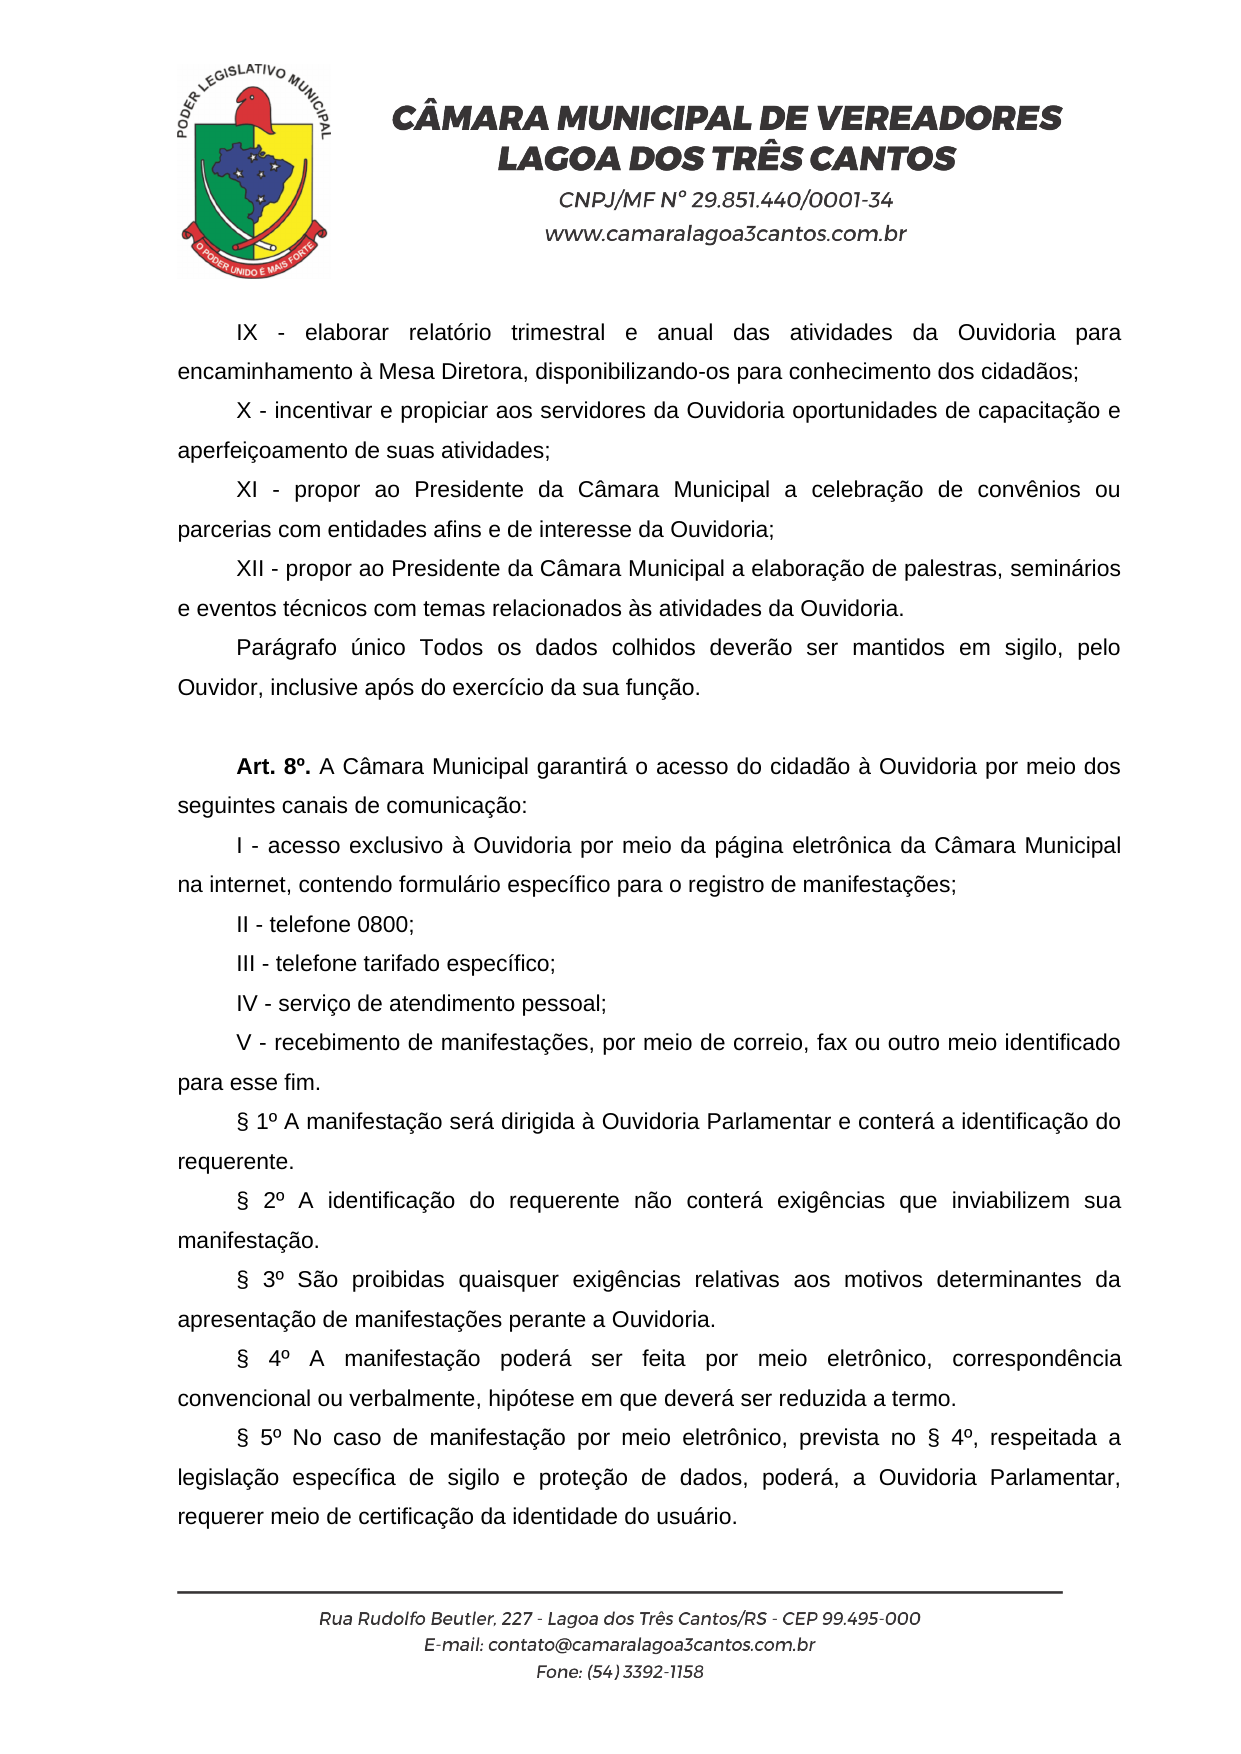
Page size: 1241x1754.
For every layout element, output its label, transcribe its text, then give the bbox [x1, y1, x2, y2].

text § 2º A identificação do requerente não conterá exigências que inviabilizem sua manifestação. [177, 1187, 1122, 1253]
text XII - propor ao Presidente da Câmara Municipal a elaboração de palestras, seminários e eventos técnicos com temas relacionados às atividades da Ouvidoria. [177, 555, 1122, 621]
text § 1º A manifestação será dirigida à Ouvidoria Parlamentar e conterá a identificação do requerente. [177, 1108, 1122, 1174]
text X - incentivar e propiciar aos servidores da Ouvidoria oportunidades de capacitação e aperfeiçoamento de suas atividades; [177, 397, 1122, 463]
text I - acesso exclusivo à Ouvidoria por meio da página eletrônica da Câmara Municipal na internet, contendo formulário específico para o registro de manifestações; [177, 832, 1122, 898]
text II - telefone 0800; [177, 911, 1122, 937]
picture [177, 1591, 1063, 1680]
text IX - elaborar relatório trimestral e anual das atividades da Ouvidoria para encaminhamento à Mesa Diretora, disponibilizando-os para conhecimento dos cidadãos; [177, 318, 1122, 384]
text III - telefone tarifado específico; [177, 950, 1122, 977]
text V - recebimento de manifestações, por meio de correio, fax ou outro meio identificado para esse fim. [177, 1029, 1122, 1095]
text § 4º A manifestação poderá ser feita por meio eletrônico, correspondência convencional ou verbalmente, hipótese em que deverá ser reduzida a termo. [177, 1345, 1122, 1411]
text § 3º São proibidas quaisquer exigências relativas aos motivos determinantes da apresentação de manifestações perante a Ouvidoria. [177, 1266, 1122, 1332]
text § 5º No caso de manifestação por meio eletrônico, prevista no § 4º, respeitada a legislação específica de sigilo e proteção de dados, poderá, a Ouvidoria Parlamentar, requerer meio de certificação da identidade do usuário. [177, 1424, 1122, 1529]
picture [177, 64, 1063, 279]
text XI - propor ao Presidente da Câmara Municipal a celebração de convênios ou parcerias com entidades afins e de interesse da Ouvidoria; [177, 476, 1122, 542]
text Parágrafo único Todos os dados colhidos deverão ser mantidos em sigilo, pelo Ouvidor, inclusive após do exercício da sua função. [177, 634, 1122, 700]
text Art. 8º. A Câmara Municipal garantirá o acesso do cidadão à Ouvidoria por meio dos seguintes canais de comunicação: [177, 753, 1122, 819]
text IV - serviço de atendimento pessoal; [177, 990, 1122, 1016]
